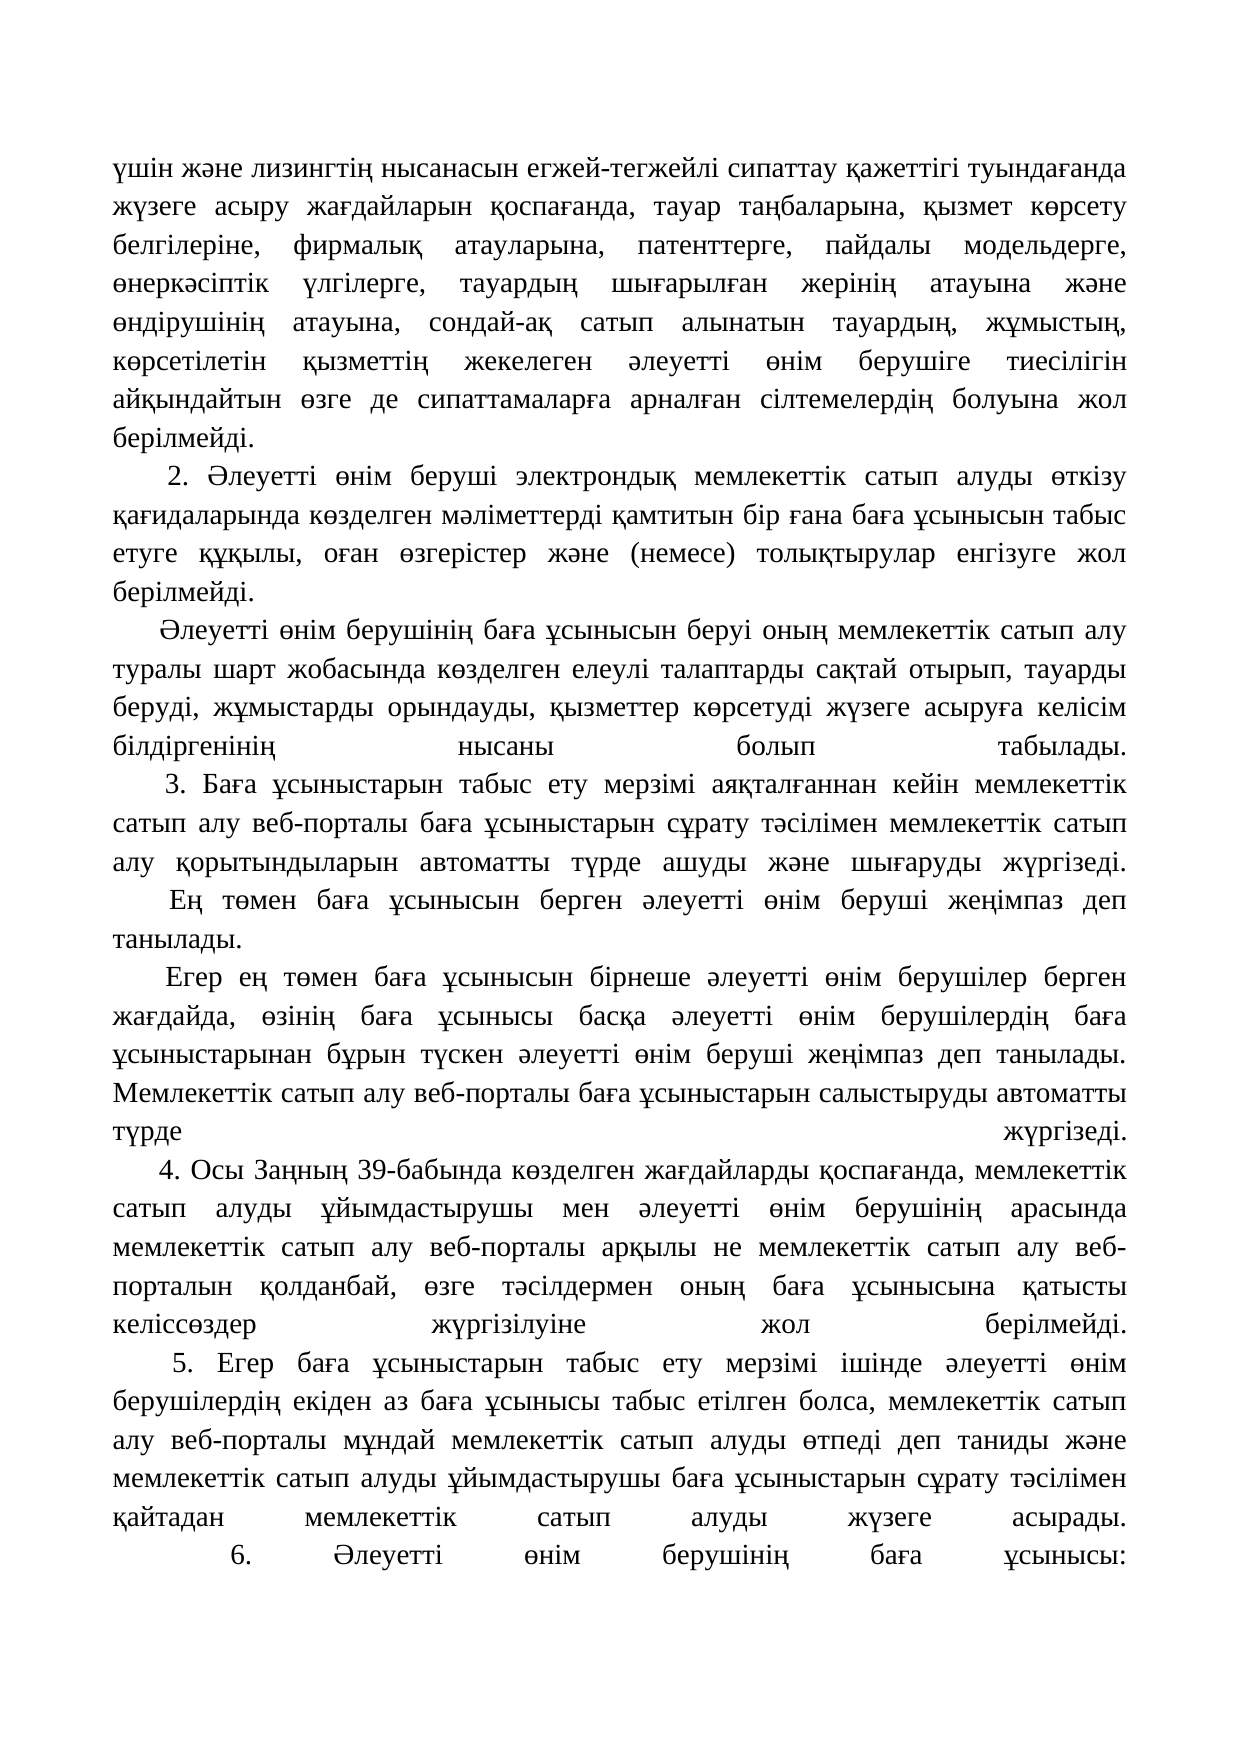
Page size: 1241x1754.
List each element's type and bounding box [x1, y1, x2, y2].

text [112, 150, 1128, 1571]
